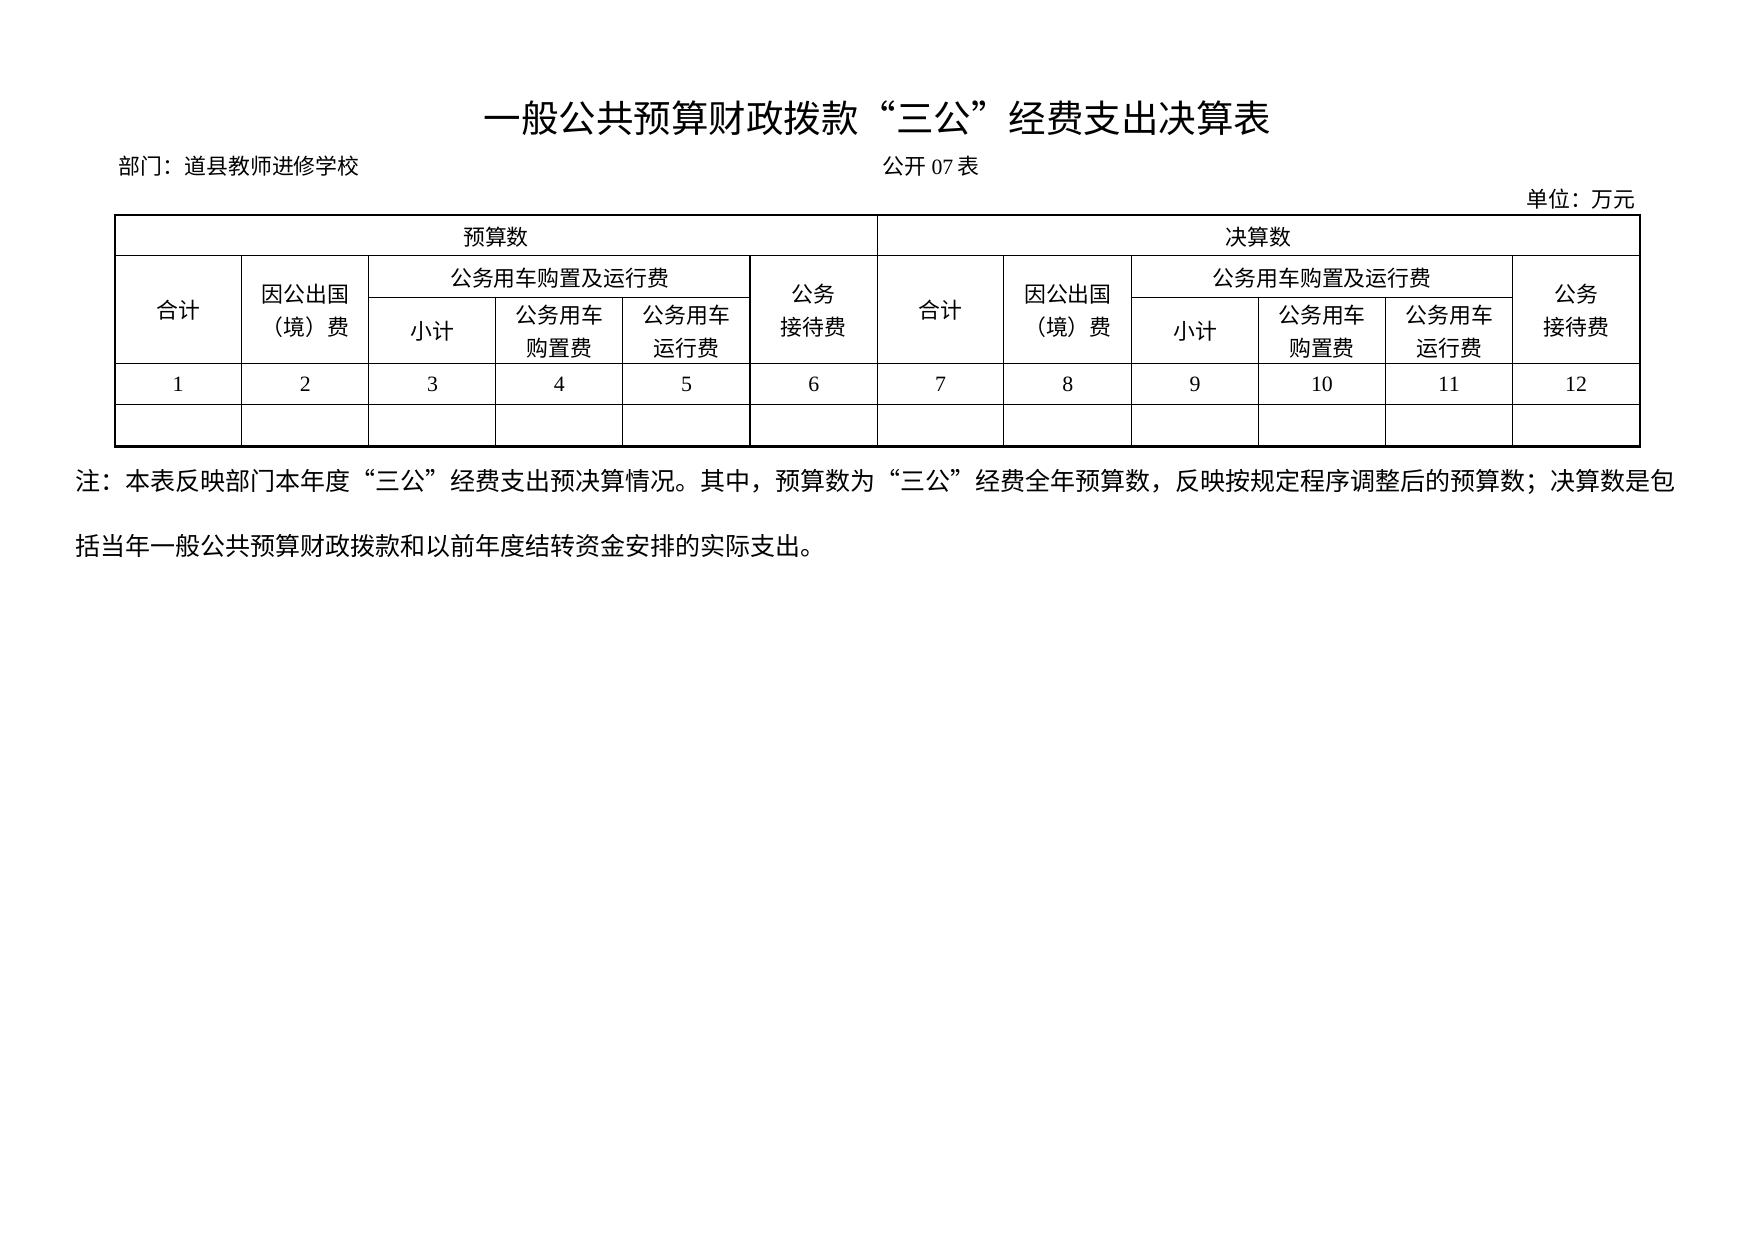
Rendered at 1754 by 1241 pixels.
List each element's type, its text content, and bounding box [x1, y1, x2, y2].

table_cell 11 [1386, 364, 1512, 404]
table_cell [1259, 405, 1385, 445]
table_cell 3 [369, 364, 495, 404]
table_cell 1 [116, 364, 241, 404]
text 单位：万元 [75, 181, 1635, 214]
table_cell 小计 [1132, 298, 1258, 363]
table_cell [369, 405, 495, 445]
table_cell 4 [496, 364, 622, 404]
table_cell [1386, 405, 1512, 445]
table_cell 公务用车 购置费 [496, 298, 622, 363]
text 一般公共预算财政拨款“三公”经费支出决算表 [75, 84, 1679, 149]
table_cell [878, 405, 1003, 445]
table_cell 公务用车购置及运行费 [369, 256, 749, 297]
table_cell [1132, 405, 1258, 445]
table_cell 8 [1004, 364, 1131, 404]
text 注：本表反映部门本年度“三公”经费支出预决算情况。其中，预算数为“三公”经费全年预算数，反映按规定程序调整后的预算数；决算数是包括当年一般公共预算财政拨款和以前年度结转资金安排的实际支出。 [75, 447, 1679, 577]
table_cell [1513, 405, 1639, 445]
table_cell 公务用车 运行费 [1386, 298, 1512, 363]
text 部门：道县教师进修学校 公开07表 [75, 149, 1679, 181]
table_cell 7 [878, 364, 1003, 404]
table_cell [623, 405, 749, 445]
table_cell 12 [1513, 364, 1639, 404]
table_header 决算数 [878, 216, 1639, 255]
table_cell 10 [1259, 364, 1385, 404]
table_cell 2 [242, 364, 368, 404]
table_cell 合计 [878, 256, 1003, 363]
table_cell 公务用车购置及运行费 [1132, 256, 1512, 297]
table_cell 6 [751, 364, 877, 404]
table_cell 公务用车 购置费 [1259, 298, 1385, 363]
table_cell [1004, 405, 1131, 445]
table_cell 合计 [116, 256, 241, 363]
table_cell [242, 405, 368, 445]
table_header 预算数 [116, 216, 877, 255]
table_cell 公务 接待费 [751, 256, 877, 363]
table_cell [116, 405, 241, 445]
table_cell [496, 405, 622, 445]
table_cell 9 [1132, 364, 1258, 404]
table_cell 小计 [369, 298, 495, 363]
table_cell 5 [623, 364, 749, 404]
table_cell 公务用车 运行费 [623, 298, 749, 363]
table_cell 因公出国（境）费 [1004, 256, 1131, 363]
table_cell 因公出国（境）费 [242, 256, 368, 363]
table_cell 公务 接待费 [1513, 256, 1639, 363]
table_cell [751, 405, 877, 445]
